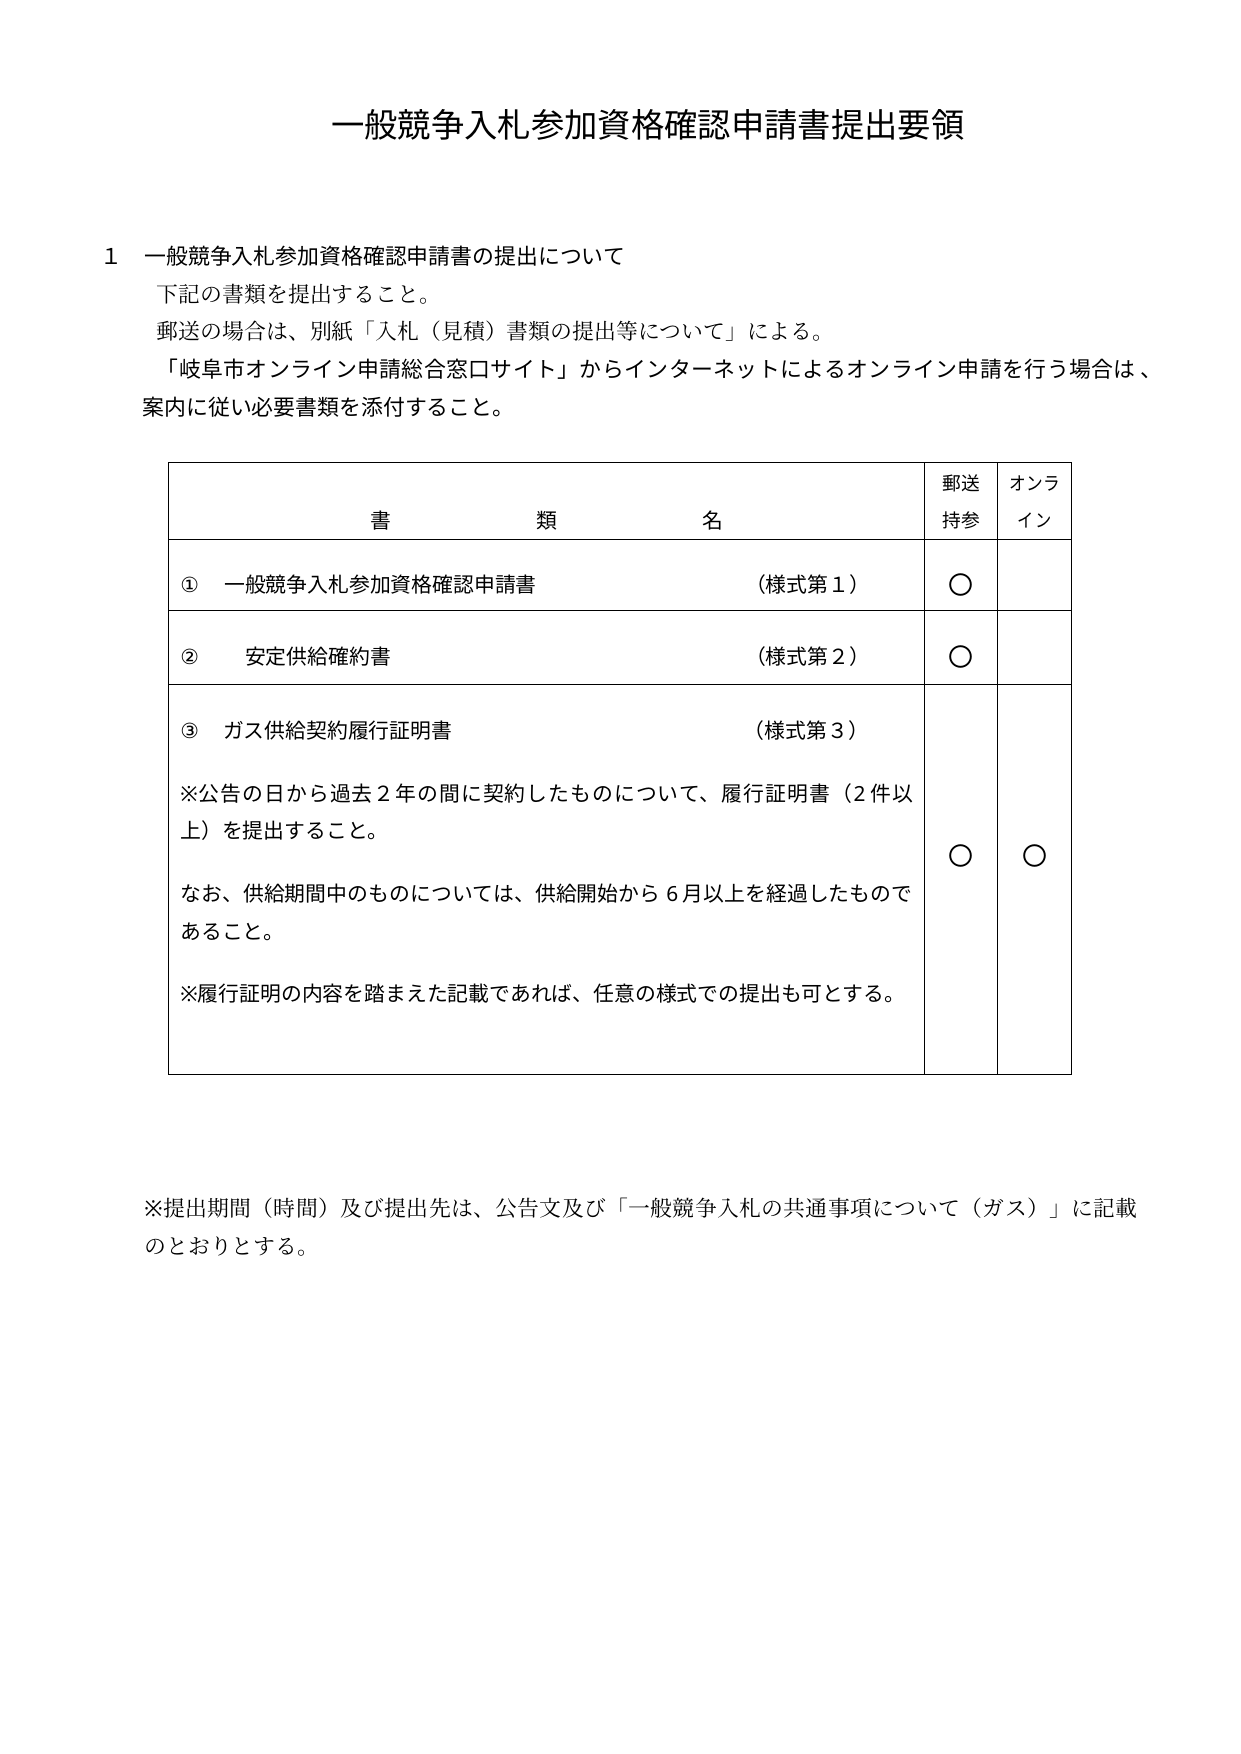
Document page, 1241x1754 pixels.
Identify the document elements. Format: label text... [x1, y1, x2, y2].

table_cell 〇 [925, 540, 997, 610]
table_header オンラ イン [998, 463, 1071, 539]
table_cell 〇 [998, 685, 1071, 1074]
table_cell 一般競争入札参加資格確認申請書 （様式第１） [169, 540, 924, 610]
text 下記の書類を提出すること。 [142, 274, 1140, 311]
table_cell [998, 540, 1071, 610]
table_cell 〇 [925, 611, 997, 684]
table_cell ③ ガス供給契約履行証明書 （様式第３） ※公告の日から過去２年の間に契約したものについて、履行証明書（2件以上）を提出すること。 なお、供給期間中のものについては、供給開始から6月以上を経過したものであること。 ※履行証明の内容を踏まえた記載であれば、任意の様式での提出も可とする。 [169, 685, 924, 1074]
text 一般競争入札参加資格確認申請書提出要領 [100, 85, 1140, 161]
table_header 郵送 持参 [925, 463, 997, 539]
table_cell 〇 [925, 685, 997, 1074]
text 「岐阜市オンライン申請総合窓口サイト」からインターネットによるオンライン申請を行う場合は、案内に従い必要書類を添付すること。 [142, 349, 1140, 424]
table_header 書 類 名 [169, 463, 924, 539]
table_cell [998, 611, 1071, 684]
table_cell 安定供給確約書 （様式第２） [169, 611, 924, 684]
text 郵送の場合は、別紙「入札（見積）書類の提出等について」による。 [142, 311, 1140, 349]
text ※提出期間（時間）及び提出先は、公告文及び「一般競争入札の共通事項について（ガス）」に記載のとおりとする。 [144, 1188, 1140, 1264]
text １ 一般競争入札参加資格確認申請書の提出について [100, 236, 1140, 274]
